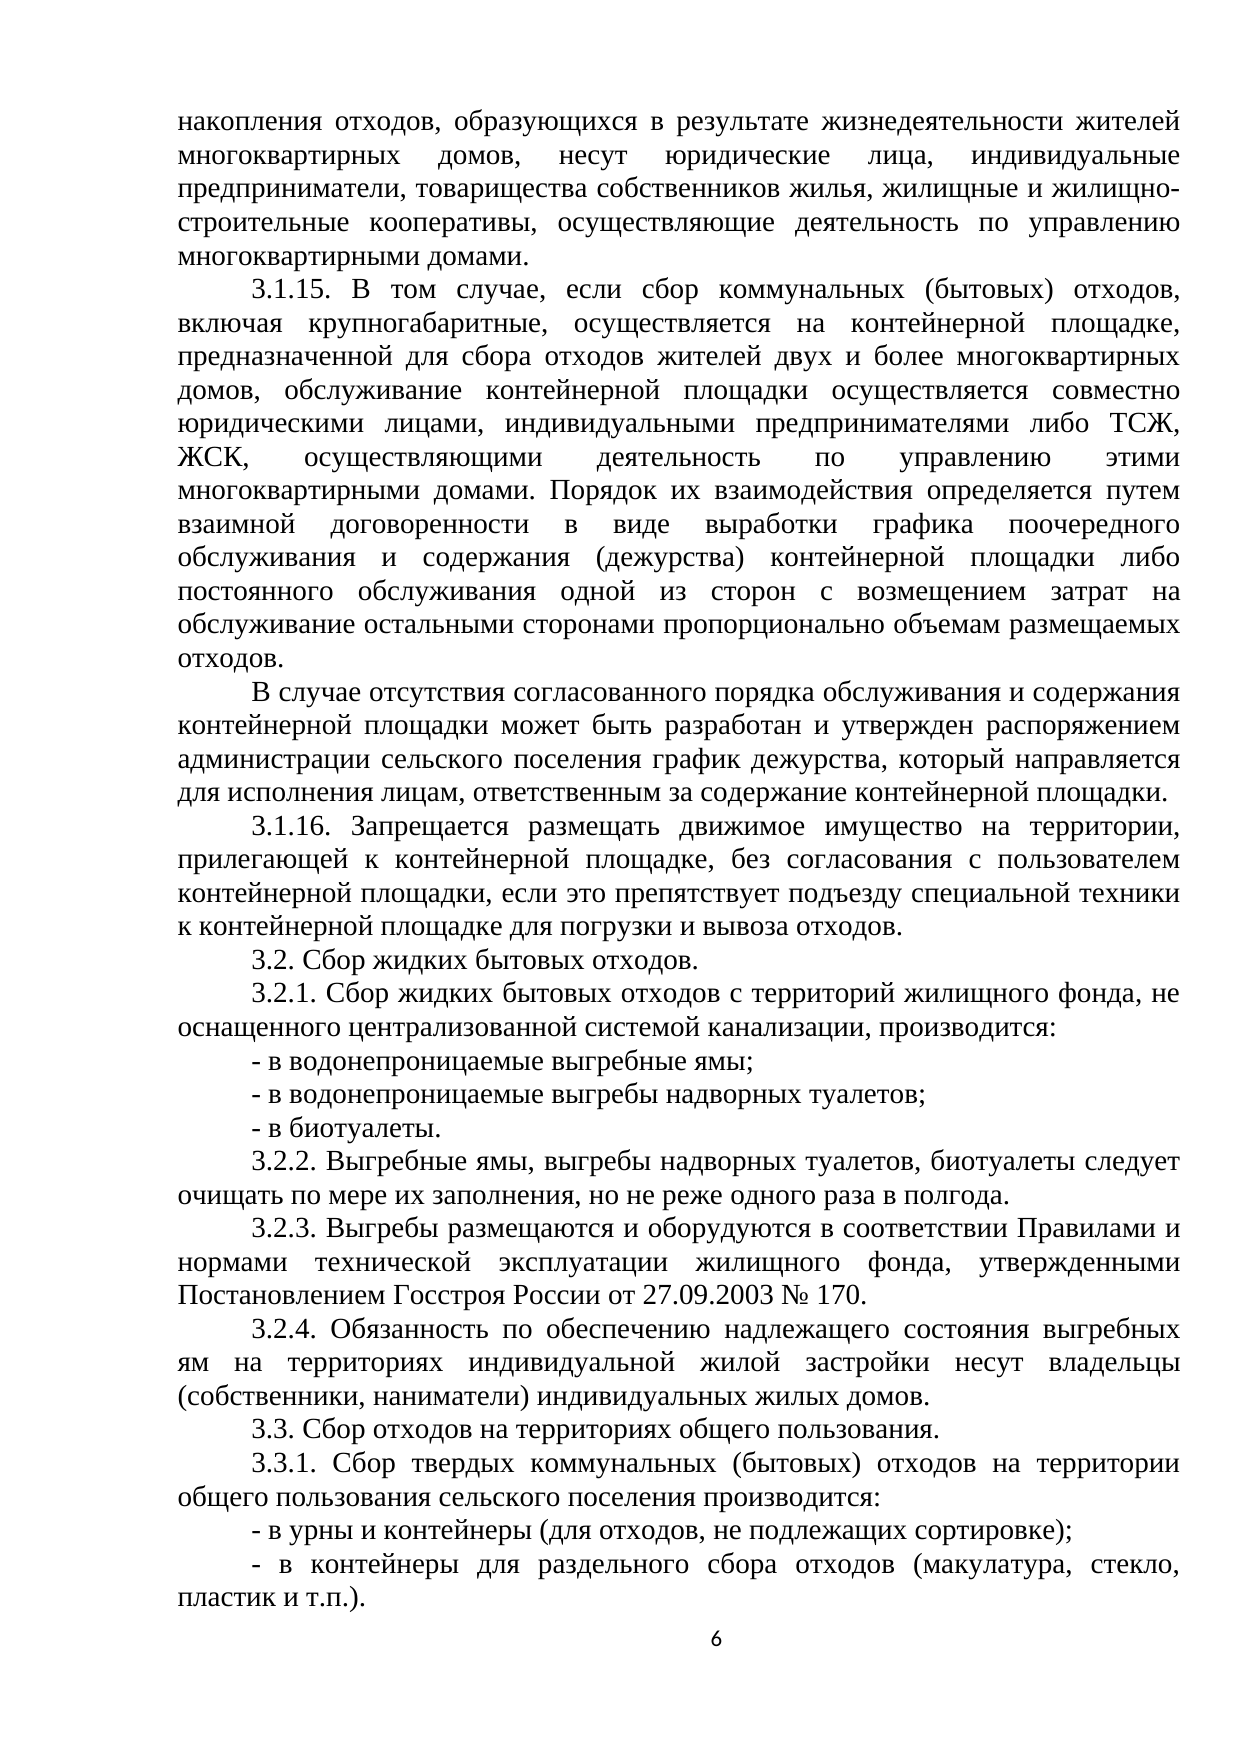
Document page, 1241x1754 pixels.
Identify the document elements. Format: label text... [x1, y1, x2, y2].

text 3.3. Сбор отходов на территориях общего пользования. [177, 1412, 1181, 1445]
text - в урны и контейнеры (для отходов, не подлежащих сортировке); [177, 1512, 1181, 1546]
text В случае отсутствия согласованного порядка обслуживания и содержания контейнерной площадки может быть разработан и утвержден распоряжением администрации сельского поселения график дежурства, который направляется для исполнения лицам, ответственным за содержание контейнерной площадки. [177, 674, 1181, 808]
text 3.2.2. Выгребные ямы, выгребы надворных туалетов, биотуалеты следует очищать по мере их заполнения, но не реже одного раза в полгода. [177, 1143, 1181, 1210]
text - в водонепроницаемые выгребы надворных туалетов; [177, 1076, 1181, 1110]
text 3.2.4. Обязанность по обеспечению надлежащего состояния выгребных ям на территориях индивидуальной жилой застройки несут владельцы (собственники, наниматели) индивидуальных жилых домов. [177, 1311, 1181, 1412]
text 3.1.15. В том случае, если сбор коммунальных (бытовых) отходов, включая крупногабаритные, осуществляется на контейнерной площадке, предназначенной для сбора отходов жителей двух и более многоквартирных домов, обслуживание контейнерной площадки осуществляется совместно юридическими лицами, индивидуальными предпринимателями либо ТСЖ, ЖСК, осуществляющими деятельность по управлению этими многоквартирными домами. Порядок их взаимодействия определяется путем взаимной договоренности в виде выработки графика поочередного обслуживания и содержания (дежурства) контейнерной площадки либо постоянного обслуживания одной из сторон с возмещением затрат на обслуживание остальными сторонами пропорционально объемам размещаемых отходов. [177, 271, 1181, 674]
text 3.3.1. Сбор твердых коммунальных (бытовых) отходов на территории общего пользования сельского поселения производится: [177, 1445, 1181, 1512]
text 3.1.16. Запрещается размещать движимое имущество на территории, прилегающей к контейнерной площадке, без согласования с пользователем контейнерной площадки, если это препятствует подъезду специальной техники к контейнерной площадке для погрузки и вывоза отходов. [177, 808, 1181, 942]
text - в водонепроницаемые выгребные ямы; [177, 1043, 1181, 1076]
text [177, 103, 1181, 271]
text 3.2.3. Выгребы размещаются и оборудуются в соответствии Правилами и нормами технической эксплуатации жилищного фонда, утвержденными Постановлением Госстроя России от 27.09.2003 № 170. [177, 1210, 1181, 1311]
text 3.2. Сбор жидких бытовых отходов. [177, 942, 1181, 976]
text - в биотуалеты. [177, 1110, 1181, 1143]
text 3.2.1. Сбор жидких бытовых отходов с территорий жилищного фонда, не оснащенного централизованной системой канализации, производится: [177, 976, 1181, 1043]
text - в контейнеры для раздельного сбора отходов (макулатура, стекло, пластик и т.п.). [177, 1546, 1181, 1613]
